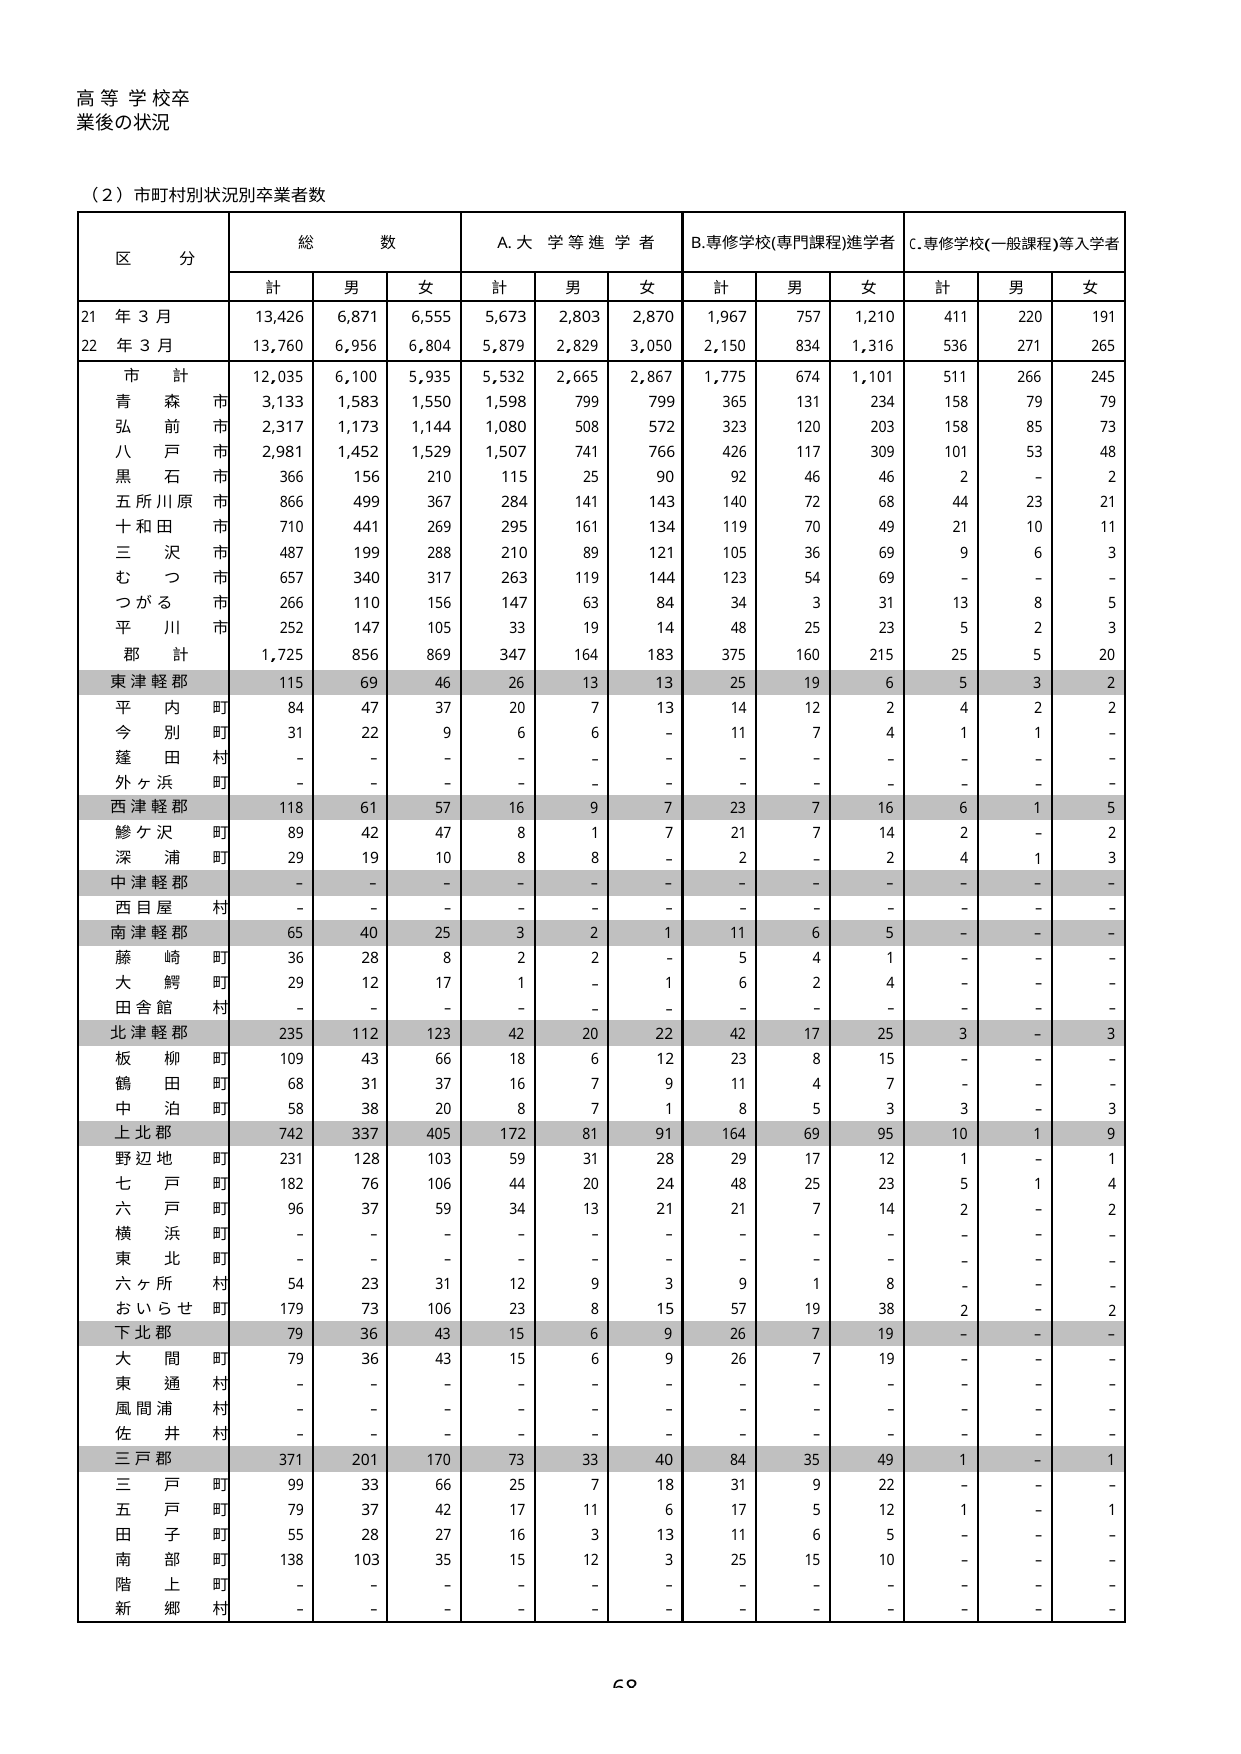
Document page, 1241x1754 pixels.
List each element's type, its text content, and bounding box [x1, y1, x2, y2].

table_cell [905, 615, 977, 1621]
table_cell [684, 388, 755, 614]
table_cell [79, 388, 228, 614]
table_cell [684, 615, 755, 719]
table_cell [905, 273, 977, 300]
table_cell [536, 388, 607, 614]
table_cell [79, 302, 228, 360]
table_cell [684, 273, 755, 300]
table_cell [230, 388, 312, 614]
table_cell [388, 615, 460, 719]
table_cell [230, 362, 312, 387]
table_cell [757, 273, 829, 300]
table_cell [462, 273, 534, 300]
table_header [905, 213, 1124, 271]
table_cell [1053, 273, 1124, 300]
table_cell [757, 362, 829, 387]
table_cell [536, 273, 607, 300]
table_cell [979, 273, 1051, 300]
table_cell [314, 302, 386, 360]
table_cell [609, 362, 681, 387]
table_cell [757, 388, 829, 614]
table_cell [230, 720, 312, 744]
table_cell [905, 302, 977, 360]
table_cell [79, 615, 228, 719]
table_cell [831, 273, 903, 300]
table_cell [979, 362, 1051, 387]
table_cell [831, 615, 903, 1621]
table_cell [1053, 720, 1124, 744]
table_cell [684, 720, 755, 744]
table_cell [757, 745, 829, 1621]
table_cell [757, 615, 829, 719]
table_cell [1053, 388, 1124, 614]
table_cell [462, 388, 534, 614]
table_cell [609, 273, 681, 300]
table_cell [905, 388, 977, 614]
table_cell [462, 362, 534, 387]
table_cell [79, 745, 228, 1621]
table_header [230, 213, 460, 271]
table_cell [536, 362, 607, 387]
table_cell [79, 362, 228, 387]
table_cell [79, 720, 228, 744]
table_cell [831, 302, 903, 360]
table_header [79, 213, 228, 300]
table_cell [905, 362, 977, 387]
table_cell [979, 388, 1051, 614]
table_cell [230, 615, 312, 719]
text 高 等 学 校卒業後の状況 [77, 86, 194, 135]
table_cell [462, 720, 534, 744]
text （２）市町村別状況別卒業者数 [81, 183, 1240, 206]
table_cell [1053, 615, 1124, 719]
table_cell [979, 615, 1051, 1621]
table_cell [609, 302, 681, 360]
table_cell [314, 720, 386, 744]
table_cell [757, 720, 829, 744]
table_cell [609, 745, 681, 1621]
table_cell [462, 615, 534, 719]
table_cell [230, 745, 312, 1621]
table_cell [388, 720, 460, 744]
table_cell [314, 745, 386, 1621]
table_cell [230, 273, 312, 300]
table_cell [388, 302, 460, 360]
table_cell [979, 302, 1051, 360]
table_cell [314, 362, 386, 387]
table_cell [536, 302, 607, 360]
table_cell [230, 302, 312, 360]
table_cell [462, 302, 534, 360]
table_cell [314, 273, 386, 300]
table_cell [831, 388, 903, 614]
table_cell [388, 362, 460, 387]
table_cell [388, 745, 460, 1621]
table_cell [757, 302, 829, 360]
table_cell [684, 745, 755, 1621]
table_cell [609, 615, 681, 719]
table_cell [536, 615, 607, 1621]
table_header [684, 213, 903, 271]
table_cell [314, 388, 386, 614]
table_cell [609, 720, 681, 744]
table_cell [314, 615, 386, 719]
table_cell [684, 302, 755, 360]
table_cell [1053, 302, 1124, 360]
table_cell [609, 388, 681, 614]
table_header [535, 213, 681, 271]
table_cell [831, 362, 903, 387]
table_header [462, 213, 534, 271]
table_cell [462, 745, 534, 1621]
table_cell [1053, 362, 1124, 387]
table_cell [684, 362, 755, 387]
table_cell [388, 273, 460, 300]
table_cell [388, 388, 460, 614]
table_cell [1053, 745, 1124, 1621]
